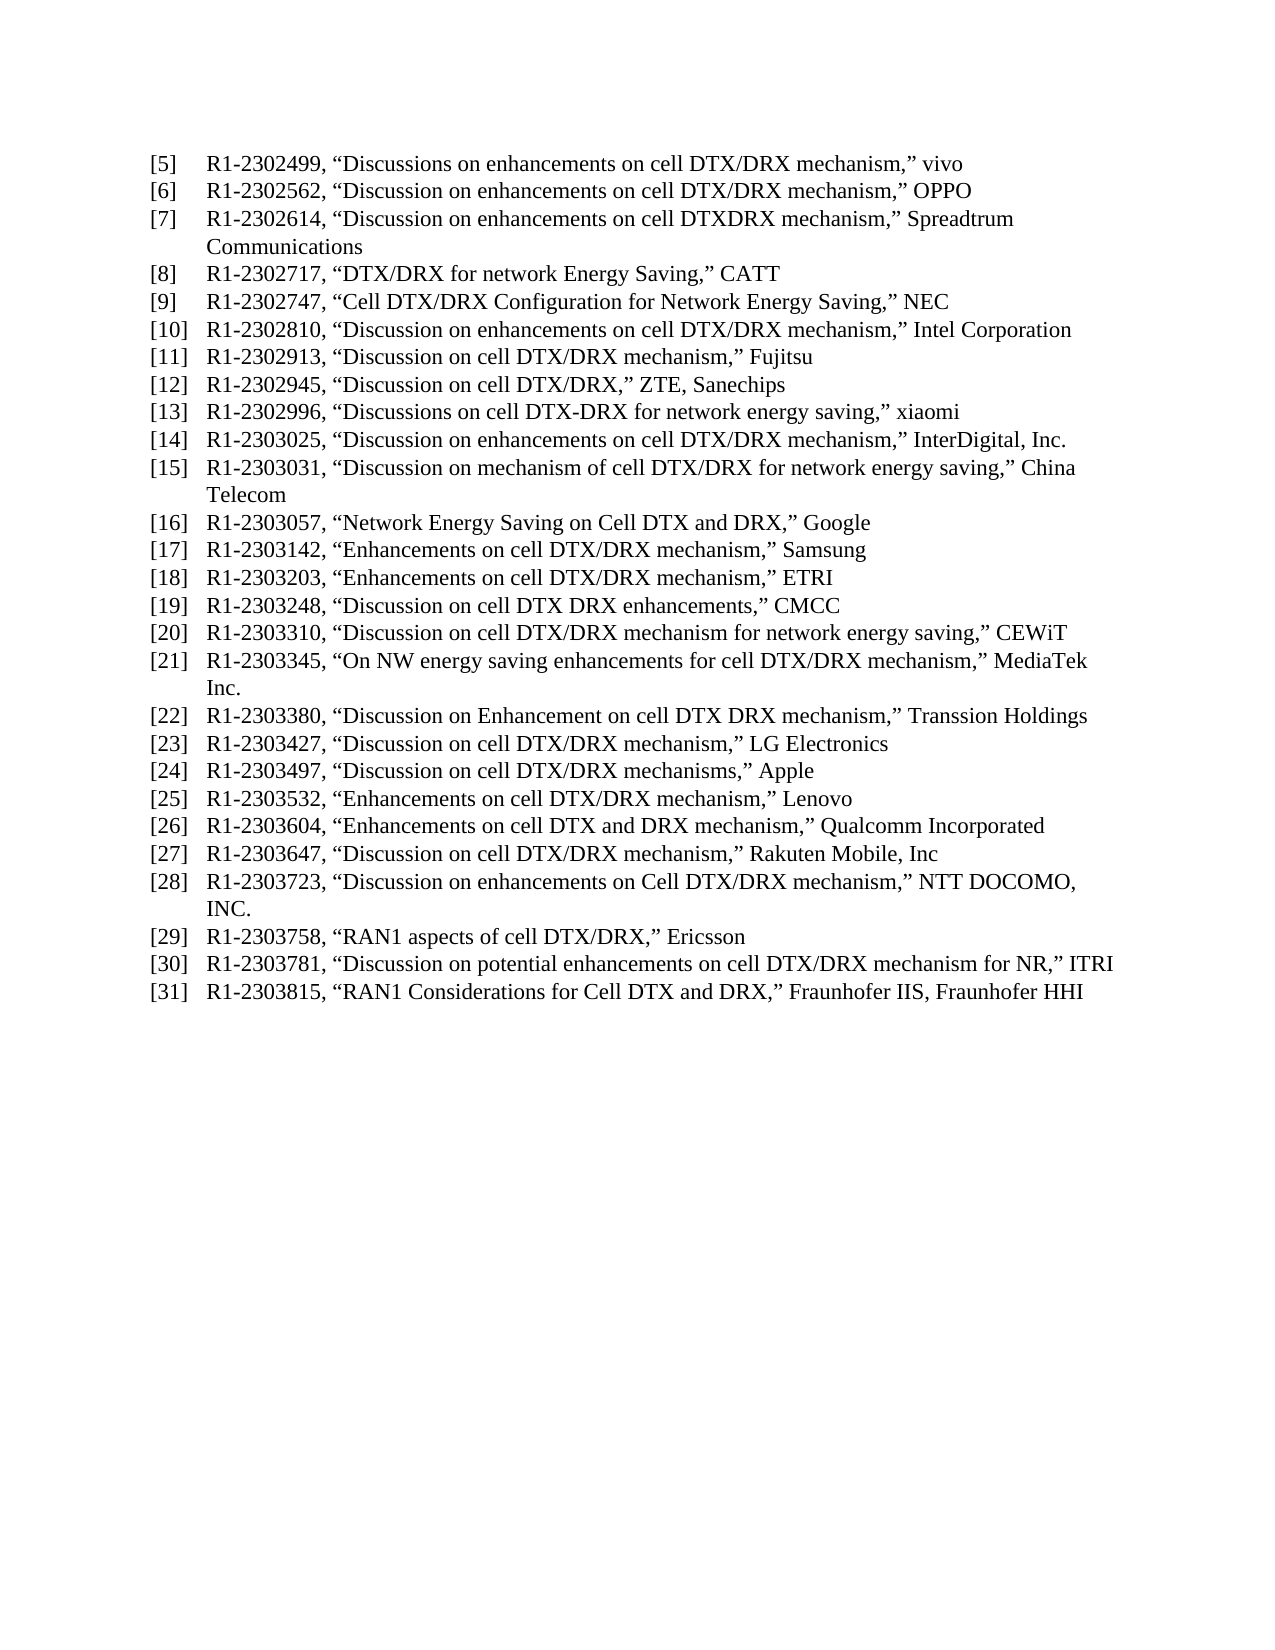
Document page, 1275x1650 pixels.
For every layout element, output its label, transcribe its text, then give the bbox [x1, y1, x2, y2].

list R1-2303427, “Discussion on cell DTX/DRX mechanism,” LG Electronics [150, 730, 1125, 756]
list R1-2303497, “Discussion on cell DTX/DRX mechanisms,” Apple [150, 757, 1125, 784]
list R1-2303057, “Network Energy Saving on Cell DTX and DRX,” Google [150, 509, 1125, 535]
list R1-2302996, “Discussions on cell DTX-DRX for network energy saving,” xiaomi [150, 398, 1125, 425]
list R1-2302499, “Discussions on enhancements on cell DTX/DRX mechanism,” vivo [150, 150, 1125, 176]
list R1-2303031, “Discussion on mechanism of cell DTX/DRX for network energy saving,” China Telecom [150, 454, 1125, 508]
list R1-2302717, “DTX/DRX for network Energy Saving,” CATT [150, 260, 1125, 287]
list R1-2302810, “Discussion on enhancements on cell DTX/DRX mechanism,” Intel Corporation [150, 316, 1125, 342]
list R1-2303203, “Enhancements on cell DTX/DRX mechanism,” ETRI [150, 564, 1125, 590]
list R1-2303815, “RAN1 Considerations for Cell DTX and DRX,” Fraunhofer IIS, Fraunhofer HHI [150, 978, 1125, 1004]
list R1-2303248, “Discussion on cell DTX DRX enhancements,” CMCC [150, 592, 1125, 618]
list R1-2302747, “Cell DTX/DRX Configuration for Network Energy Saving,” NEC [150, 288, 1125, 314]
list R1-2302945, “Discussion on cell DTX/DRX,” ZTE, Sanechips [150, 371, 1125, 397]
list R1-2303647, “Discussion on cell DTX/DRX mechanism,” Rakuten Mobile, Inc [150, 840, 1125, 866]
list R1-2303345, “On NW energy saving enhancements for cell DTX/DRX mechanism,” MediaTek Inc. [150, 647, 1125, 701]
list R1-2303781, “Discussion on potential enhancements on cell DTX/DRX mechanism for NR,” ITRI [150, 951, 1125, 977]
list R1-2303310, “Discussion on cell DTX/DRX mechanism for network energy saving,” CEWiT [150, 619, 1125, 646]
list R1-2302614, “Discussion on enhancements on cell DTXDRX mechanism,” Spreadtrum Communications [150, 205, 1125, 259]
list R1-2303723, “Discussion on enhancements on Cell DTX/DRX mechanism,” NTT DOCOMO, INC. [150, 868, 1125, 922]
list R1-2303142, “Enhancements on cell DTX/DRX mechanism,” Samsung [150, 536, 1125, 563]
list R1-2303758, “RAN1 aspects of cell DTX/DRX,” Ericsson [150, 923, 1125, 949]
list R1-2303532, “Enhancements on cell DTX/DRX mechanism,” Lenovo [150, 785, 1125, 811]
list R1-2302562, “Discussion on enhancements on cell DTX/DRX mechanism,” OPPO [150, 178, 1125, 204]
list R1-2303604, “Enhancements on cell DTX and DRX mechanism,” Qualcomm Incorporated [150, 812, 1125, 839]
list R1-2303380, “Discussion on Enhancement on cell DTX DRX mechanism,” Transsion Holdings [150, 702, 1125, 728]
list R1-2303025, “Discussion on enhancements on cell DTX/DRX mechanism,” InterDigital, Inc. [150, 426, 1125, 452]
list R1-2302913, “Discussion on cell DTX/DRX mechanism,” Fujitsu [150, 343, 1125, 369]
